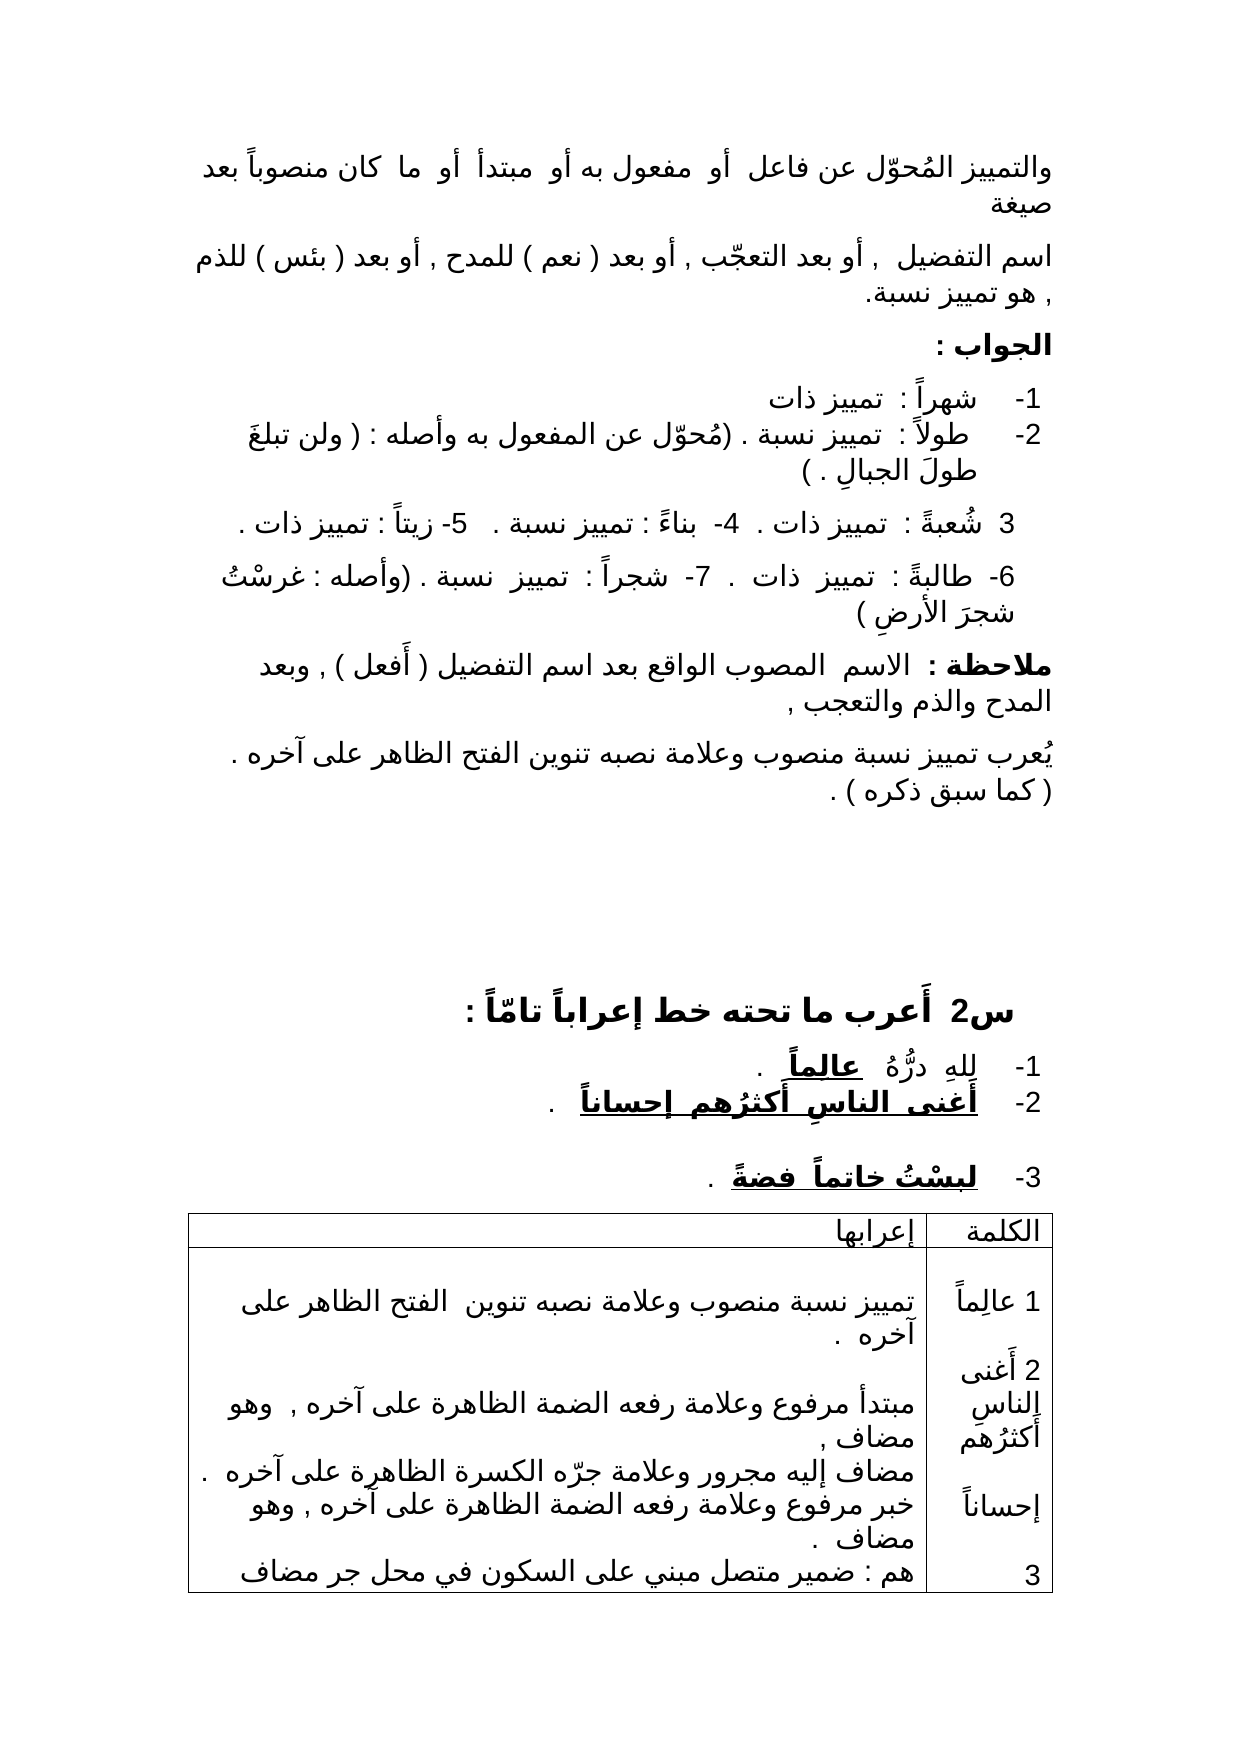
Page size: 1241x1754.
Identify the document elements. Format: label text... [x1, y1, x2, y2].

text الجواب : [187, 328, 1053, 361]
text س2 أَعرب ما تحته خط إعراباً تامّاً : [187, 991, 1015, 1029]
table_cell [927, 1248, 1052, 1592]
table_header إعرابها [189, 1214, 926, 1247]
text 3 شُعبةً : تمييز ذات . 4- بناءً : تمييز نسبة . 5- زيتاً : تمييز ذات . [187, 506, 1015, 539]
text يُعرب تمييز نسبة منصوب وعلامة نصبه تنوين الفتح الظاهر على آخره . ( كما سبق ذكره ) . [187, 737, 1053, 806]
list أَغنى الناسِ أَكثرُهم إحساناً . [187, 1085, 1015, 1119]
list شهراً : تمييز ذات [187, 381, 1015, 414]
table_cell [189, 1248, 926, 1592]
list طولاً : تمييز نسبة . (مُحوّل عن المفعول به وأصله : ( ولن تبلغَ طولَ الجبالِ . ) [187, 417, 1015, 487]
text اسم التفضيل , أو بعد التعجّب , أو بعد ( نعم ) للمدح , أو بعد ( بئس ) للذم , هو تمييز نسبة. [187, 239, 1053, 309]
list للهِ درُّهُ عالِماً . [187, 1049, 1015, 1082]
list لبسْتُ خاتماً فضةً . [187, 1160, 1015, 1193]
text 6- طالبةً : تمييز ذات . 7- شجراً : تمييز نسبة . (وأصله : غرسْتُ شجرَ الأرضِ ) [187, 559, 1015, 628]
text ملاحظة : الاسم المصوب الواقع بعد اسم التفضيل ( أَفعل ) , وبعد المدح والذم والتعجب , [187, 648, 1053, 717]
table_header الكلمة [927, 1214, 1052, 1247]
text والتمييز المُحوّل عن فاعل أو مفعول به أو مبتدأ أو ما كان منصوباً بعد صيغة [187, 150, 1053, 220]
